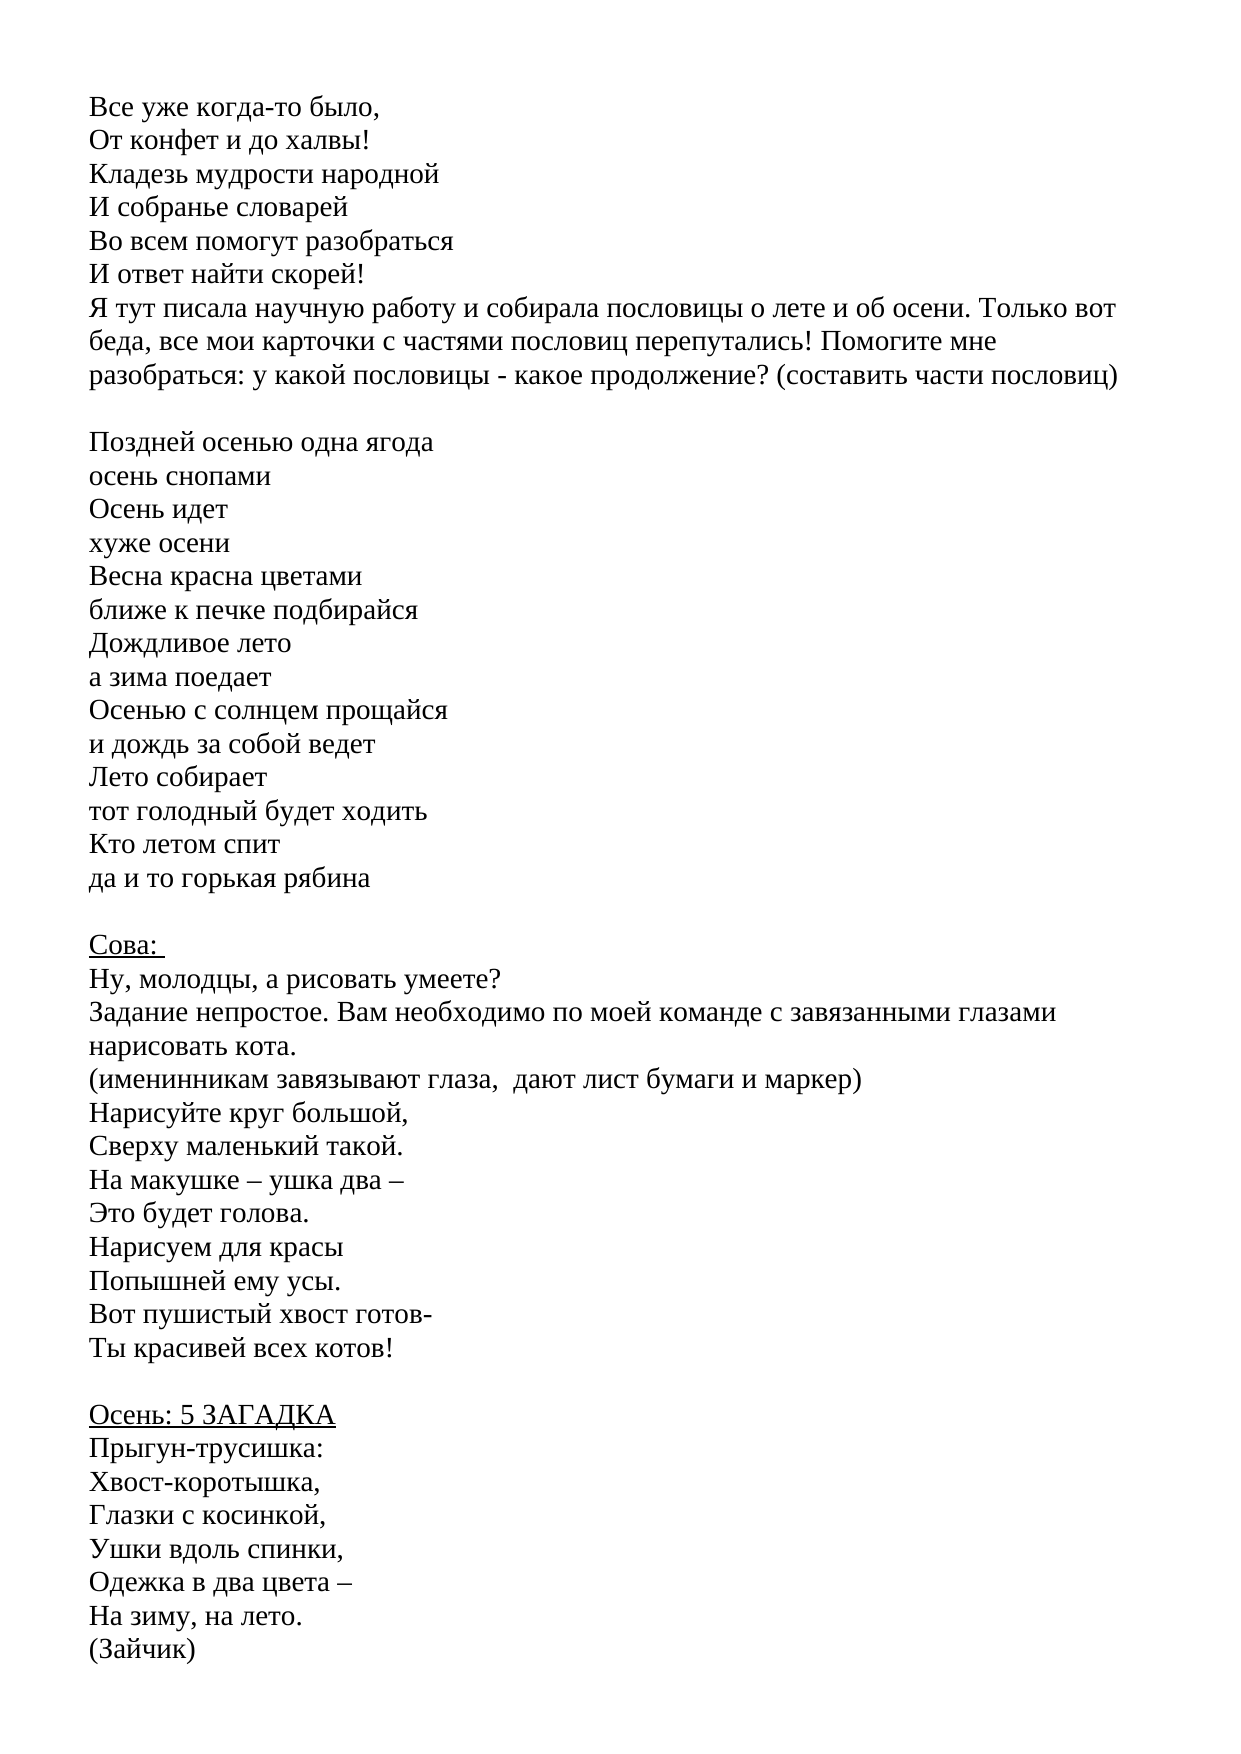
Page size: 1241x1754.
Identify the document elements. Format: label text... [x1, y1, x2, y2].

text Нарисуем для красы [89, 1229, 1152, 1263]
text Ну, молодцы, а рисовать умеете? [89, 961, 1152, 994]
text Поздней осенью одна ягода осень снопами Осень идет хуже осени Весна красна цветами ближе к печке подбирайся Дождливое лето а зима поедает Осенью с солнцем прощайся и дождь за собой ведет Лето собирает тот голодный будет ходить Кто летом спит да и то горькая рябина [89, 424, 1152, 894]
text Сверху маленький такой. [89, 1128, 1152, 1162]
text Это будет голова. [89, 1196, 1152, 1229]
text На макушке – ушка два – [89, 1162, 1152, 1196]
text Вот пушистый хвост готов- [89, 1296, 1152, 1330]
text Задание непростое. Вам необходимо по моей команде с завязанными глазами нарисовать кота. [89, 994, 1152, 1061]
text Сова: [89, 927, 1152, 961]
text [89, 89, 1152, 290]
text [89, 1397, 1152, 1665]
text (именинникам завязывают глаза, дают лист бумаги и маркер) [89, 1061, 1152, 1095]
text Я тут писала научную работу и собирала пословицы о лете и об осени. Только вот беда, все мои карточки с частями пословиц перепутались! Помогите мне разобраться: у какой пословицы - какое продолжение? (составить части пословиц) [89, 290, 1152, 391]
text Нарисуйте круг большой, [89, 1095, 1152, 1128]
text Попышней ему усы. [89, 1263, 1152, 1296]
text Ты красивей всех котов! [89, 1330, 1152, 1363]
